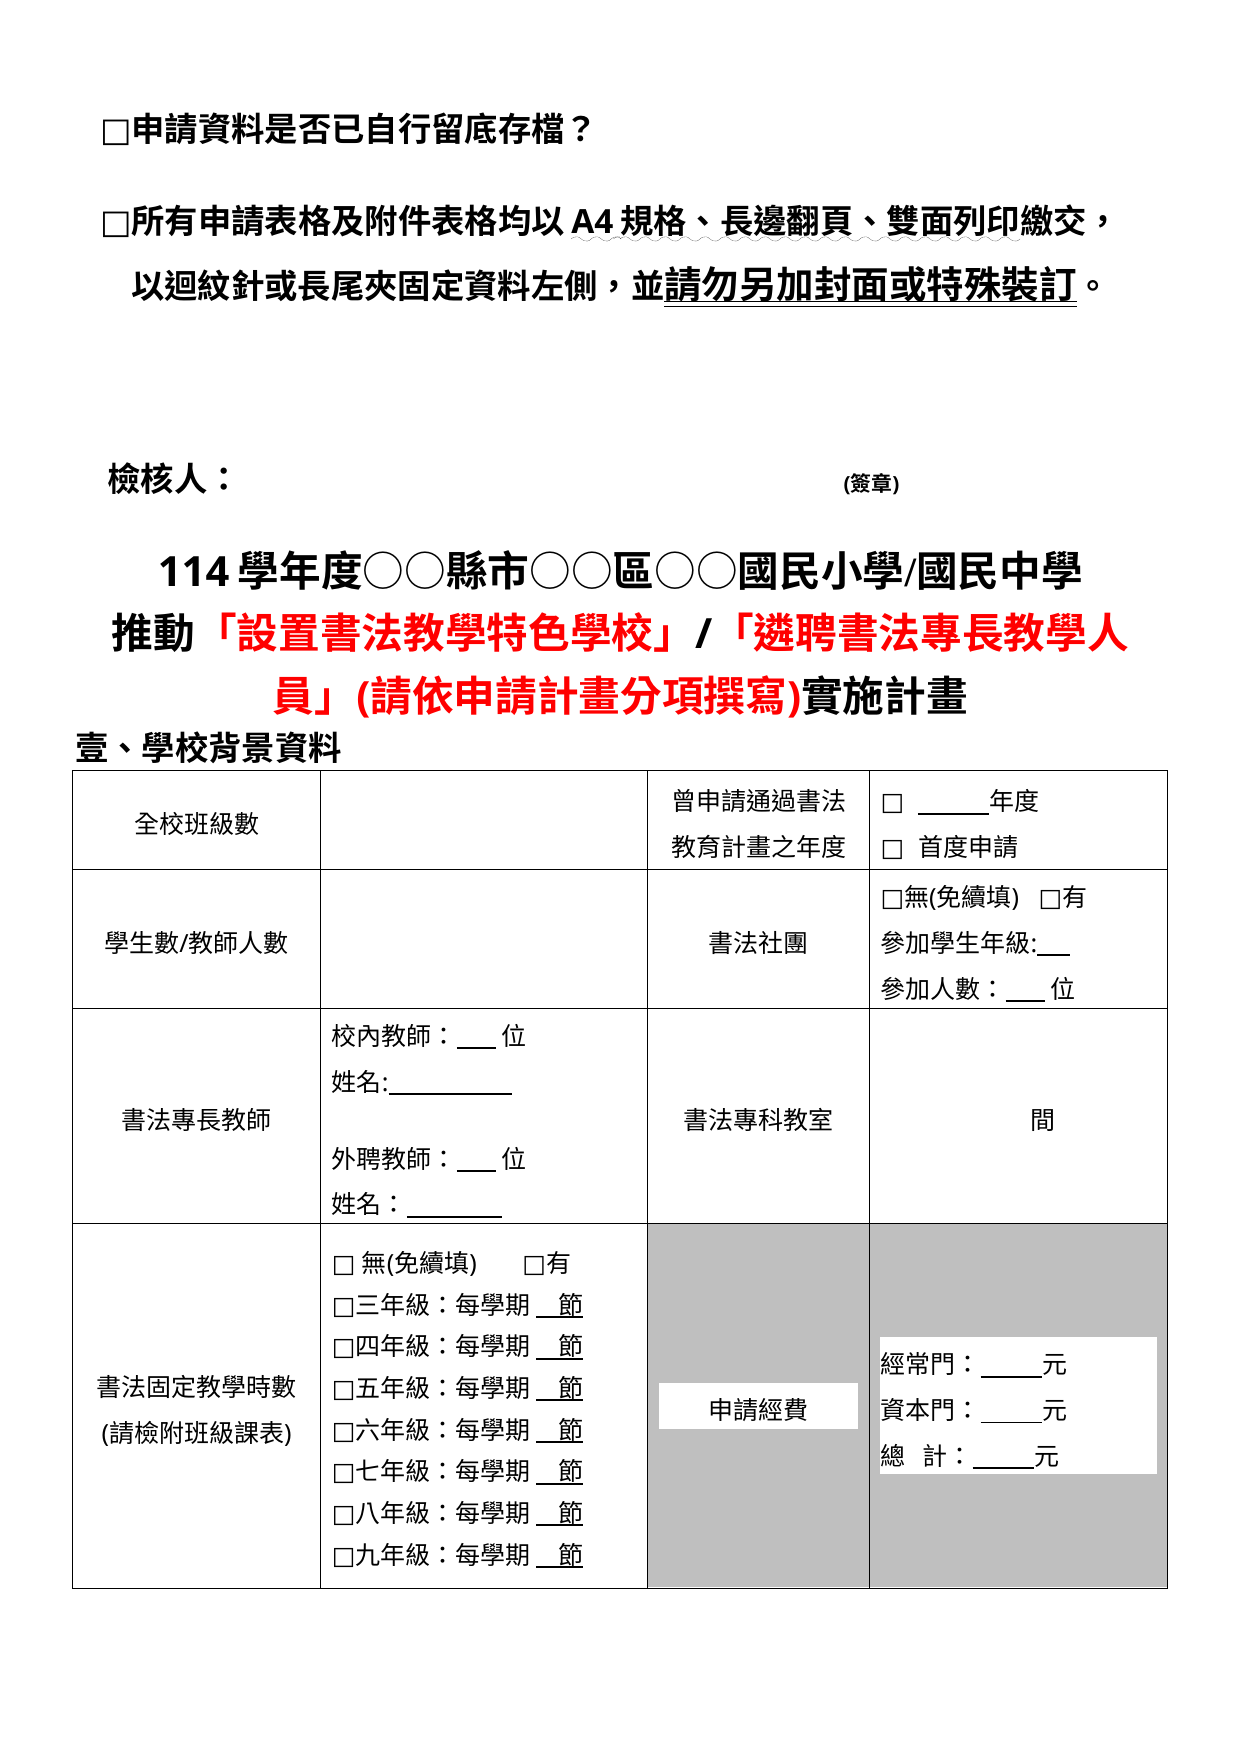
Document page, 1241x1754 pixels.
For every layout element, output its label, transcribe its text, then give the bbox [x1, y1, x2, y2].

table_header [321, 771, 647, 869]
table_cell 學生數/教師人數 [73, 870, 320, 1007]
table_cell 書法專長教師 [73, 1009, 320, 1223]
text 壹、學校背景資料 [75, 724, 1168, 770]
table_header 曾申請通過書法教育計畫之年度 [648, 771, 869, 869]
table_header 年度 首度申請 [870, 771, 1167, 869]
table_cell 經常門： 元 資本門： 元 總 計： 元 [870, 1224, 1167, 1587]
table_header 檢核人： (簽章) [76, 417, 1163, 535]
text □申請資料是否已自行留底存檔？ [100, 96, 1165, 158]
table_cell 間 [870, 1009, 1167, 1223]
table_cell [321, 870, 647, 1007]
text 推動「設置書法教學特色學校」/「遴聘書法專長教學人員」(請依申請計畫分項撰寫)實施計畫 [75, 599, 1165, 724]
table_cell 書法專科教室 [648, 1009, 869, 1223]
table_cell 申請經費 [648, 1224, 869, 1587]
text □所有申請表格及附件表格均以A4規格、長邊翻頁、雙面列印繳交，以迴紋針或長尾夾固定資料左側，並請勿另加封面或特殊裝訂。 [100, 188, 1151, 313]
table_cell □ 無(免續填) □有 □三年級：每學期 節 □四年級：每學期 節 □五年級：每學期 節 □六年級：每學期 節 □七年級：每學期 節 □八年級：每學期 節 □九年級：每學期 節 [321, 1224, 647, 1587]
table_header 全校班級數 [73, 771, 320, 869]
table_cell 書法固定教學時數 (請檢附班級課表) [73, 1224, 320, 1587]
text 114學年度○○縣市○○區○○國民小學/國民中學 [75, 537, 1165, 599]
table_cell 書法社團 [648, 870, 869, 1007]
